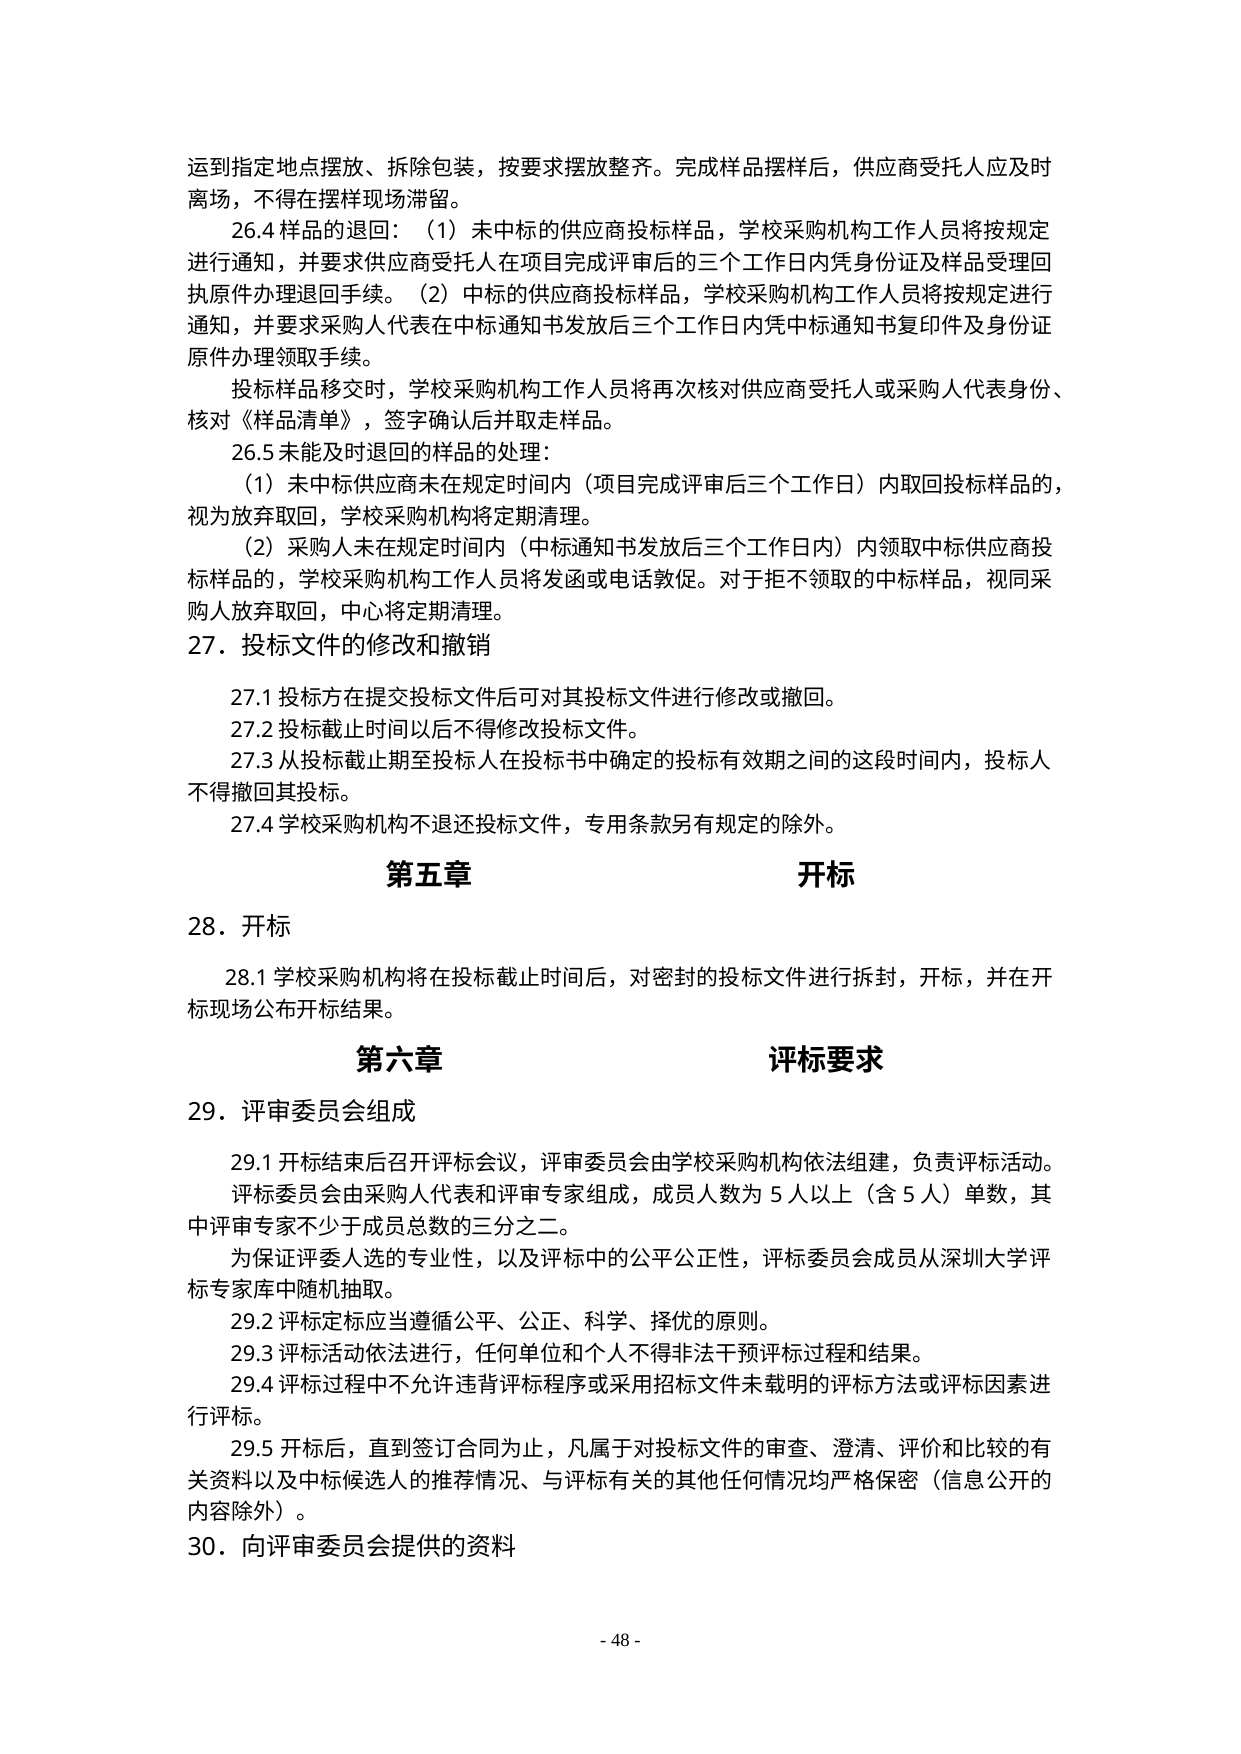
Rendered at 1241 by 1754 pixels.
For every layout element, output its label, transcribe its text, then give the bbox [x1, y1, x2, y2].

text 29.5 开标后，直到签订合同为止，凡属于对投标文件的审查、澄清、评价和比较的有关资料以及中标候选人的推荐情况、与评标有关的其他任何情况均严格保密（信息公开的内容除外）。 [187, 1431, 1053, 1526]
text 27.1投标方在提交投标文件后可对其投标文件进行修改或撤回。 [187, 680, 1053, 712]
text 28．开标 [187, 906, 1053, 942]
text 29.1开标结束后召开评标会议，评审委员会由学校采购机构依法组建，负责评标活动。 [187, 1145, 1053, 1177]
text 29.2评标定标应当遵循公平、公正、科学、择优的原则。 [187, 1304, 1053, 1336]
text 27.2投标截止时间以后不得修改投标文件。 [187, 712, 1053, 743]
text 28.1学校采购机构将在投标截止时间后，对密封的投标文件进行拆封，开标，并在开标现场公布开标结果。 [187, 960, 1053, 1024]
text 27.4学校采购机构不退还投标文件，专用条款另有规定的除外。 [187, 807, 1053, 839]
text 26.5未能及时退回的样品的处理： [187, 435, 1053, 467]
text （1）未中标供应商未在规定时间内（项目完成评审后三个工作日）内取回投标样品的，视为放弃取回，学校采购机构将定期清理。 [187, 467, 1053, 530]
text 29.3评标活动依法进行，任何单位和个人不得非法干预评标过程和结果。 [187, 1336, 1053, 1367]
text 26.4样品的退回：（1）未中标的供应商投标样品，学校采购机构工作人员将按规定进行通知，并要求供应商受托人在项目完成评审后的三个工作日内凭身份证及样品受理回执原件办理退回手续。（2）中标的供应商投标样品，学校采购机构工作人员将按规定进行通知，并要求采购人代表在中标通知书发放后三个工作日内凭中标通知书复印件及身份证原件办理领取手续。 [187, 213, 1053, 372]
text 29.4评标过程中不允许违背评标程序或采用招标文件未载明的评标方法或评标因素进行评标。 [187, 1367, 1053, 1431]
text 评标委员会由采购人代表和评审专家组成，成员人数为5人以上（含5人）单数，其中评审专家不少于成员总数的三分之二。 [187, 1177, 1053, 1241]
text 为保证评委人选的专业性，以及评标中的公平公正性，评标委员会成员从深圳大学评标专家库中随机抽取。 [187, 1241, 1053, 1304]
text 30．向评审委员会提供的资料 [187, 1526, 1053, 1562]
text 29．评审委员会组成 [187, 1091, 1053, 1127]
list 评标要求 [187, 1036, 1053, 1078]
text 27．投标文件的修改和撤销 [187, 626, 1053, 662]
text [187, 150, 1053, 213]
text 27.3从投标截止期至投标人在投标书中确定的投标有效期之间的这段时间内，投标人不得撤回其投标。 [187, 743, 1053, 807]
text （2）采购人未在规定时间内（中标通知书发放后三个工作日内）内领取中标供应商投标样品的，学校采购机构工作人员将发函或电话敦促。对于拒不领取的中标样品，视同采购人放弃取回，中心将定期清理。 [187, 530, 1053, 626]
list 开标 [187, 851, 1053, 893]
text 投标样品移交时，学校采购机构工作人员将再次核对供应商受托人或采购人代表身份、核对《样品清单》，签字确认后并取走样品。 [187, 372, 1053, 435]
